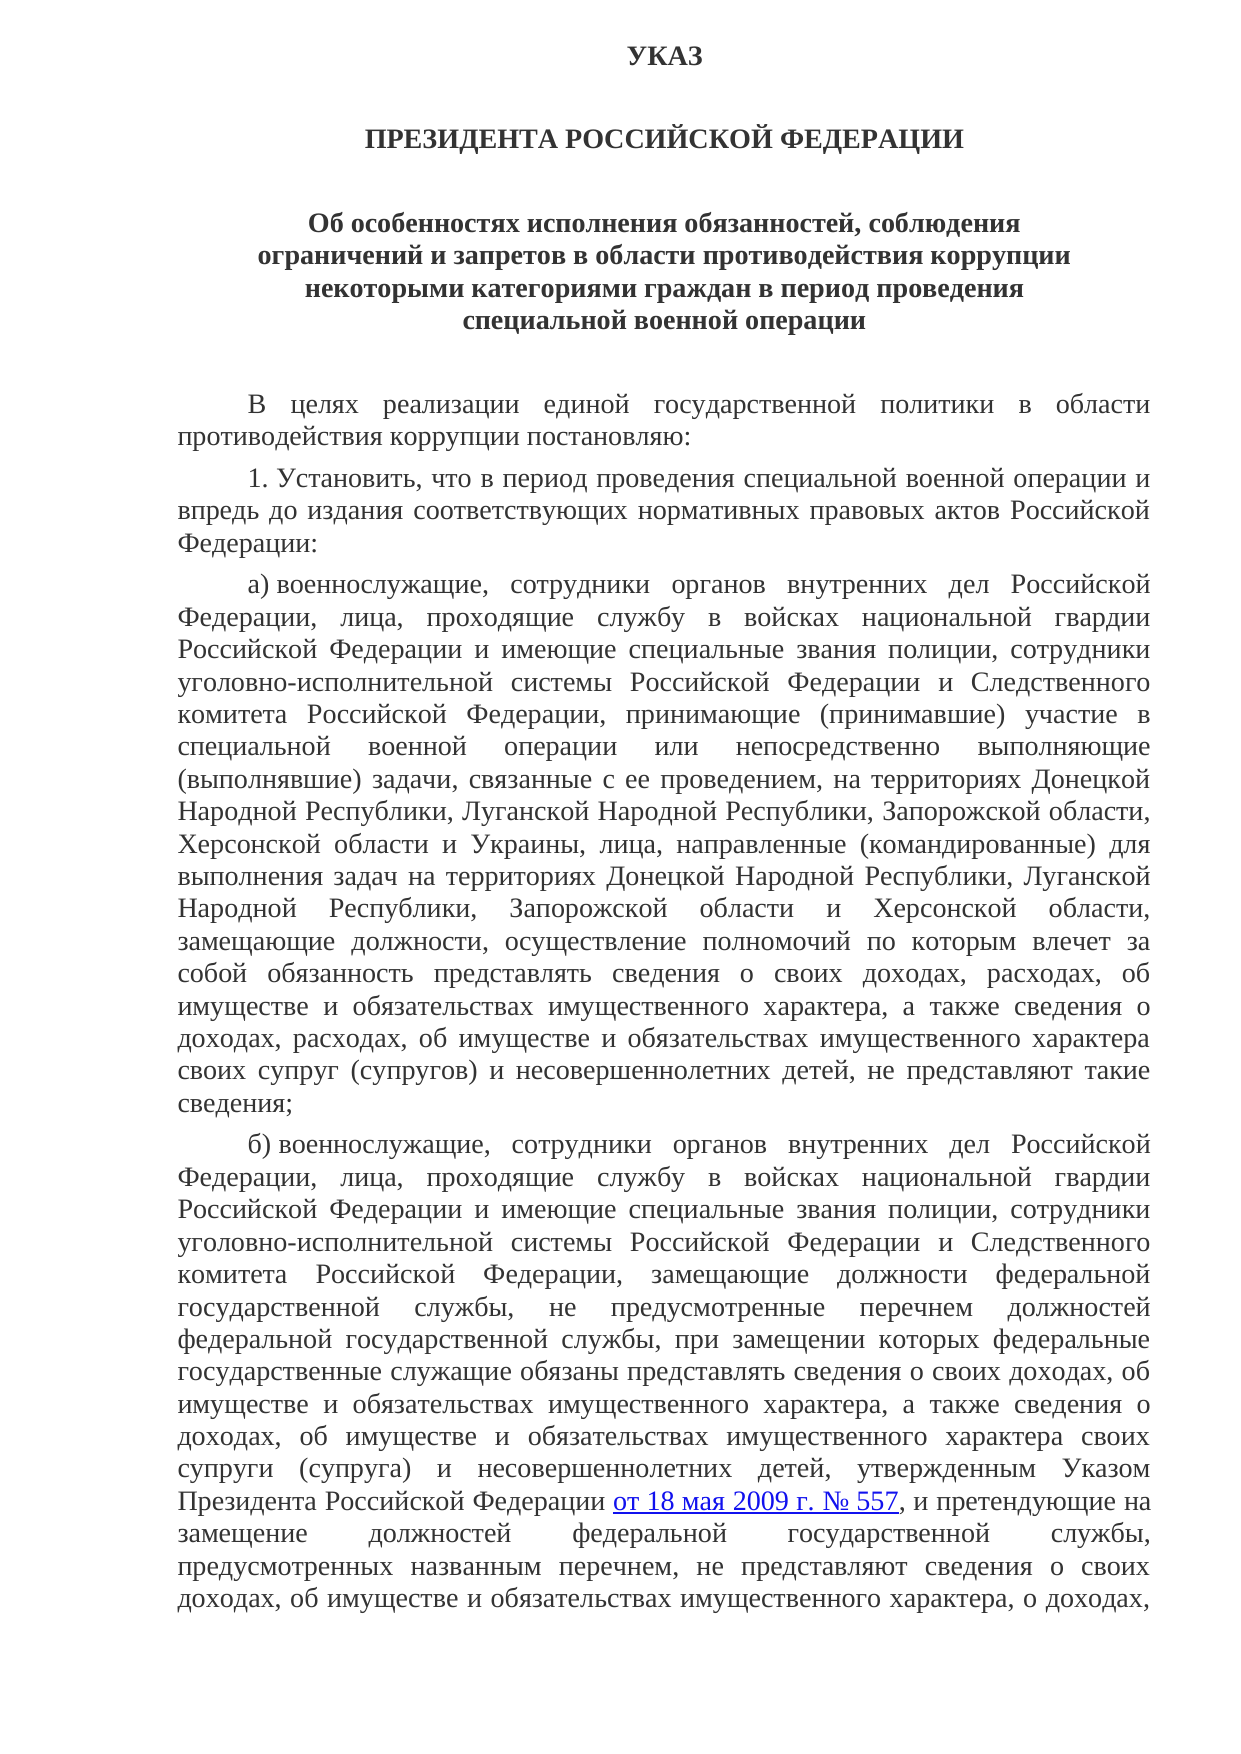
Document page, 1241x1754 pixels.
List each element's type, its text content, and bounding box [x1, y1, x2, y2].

text Об особенностях исполнения обязанностей, соблюдения ограничений и запретов в области противодействия коррупции некоторыми категориями граждан в период проведения специальной военной операции [247, 206, 1081, 336]
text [177, 1128, 1152, 1613]
text УКАЗ [247, 39, 1081, 71]
text 1. Установить, что в период проведения специальной военной операции и впредь до издания соответствующих нормативных правовых актов Российской Федерации: [177, 461, 1152, 558]
text ПРЕЗИДЕНТА РОССИЙСКОЙ ФЕДЕРАЦИИ [247, 122, 1081, 155]
text В целях реализации единой государственной политики в области противодействия коррупции постановляю: [177, 387, 1152, 452]
text а) военнослужащие, сотрудники органов внутренних дел Российской Федерации, лица, проходящие службу в войсках национальной гвардии Российской Федерации и имеющие специальные звания полиции, сотрудники уголовно-исполнительной системы Российской Федерации и Следственного комитета Российской Федерации, принимающие (принимавшие) участие в специальной военной операции или непосредственно выполняющие (выполнявшие) задачи, связанные с ее проведением, на территориях Донецкой Народной Республики, Луганской Народной Республики, Запорожской области, Херсонской области и Украины, лица, направленные (командированные) для выполнения задач на территориях Донецкой Народной Республики, Луганской Народной Республики, Запорожской области и Херсонской области, замещающие должности, осуществление полномочий по которым влечет за собой обязанность представлять сведения о своих доходах, расходах, об имуществе и обязательствах имущественного характера, а также сведения о доходах, расходах, об имуществе и обязательствах имущественного характера своих супруг (супругов) и несовершеннолетних детей, не представляют такие сведения; [177, 567, 1152, 1118]
